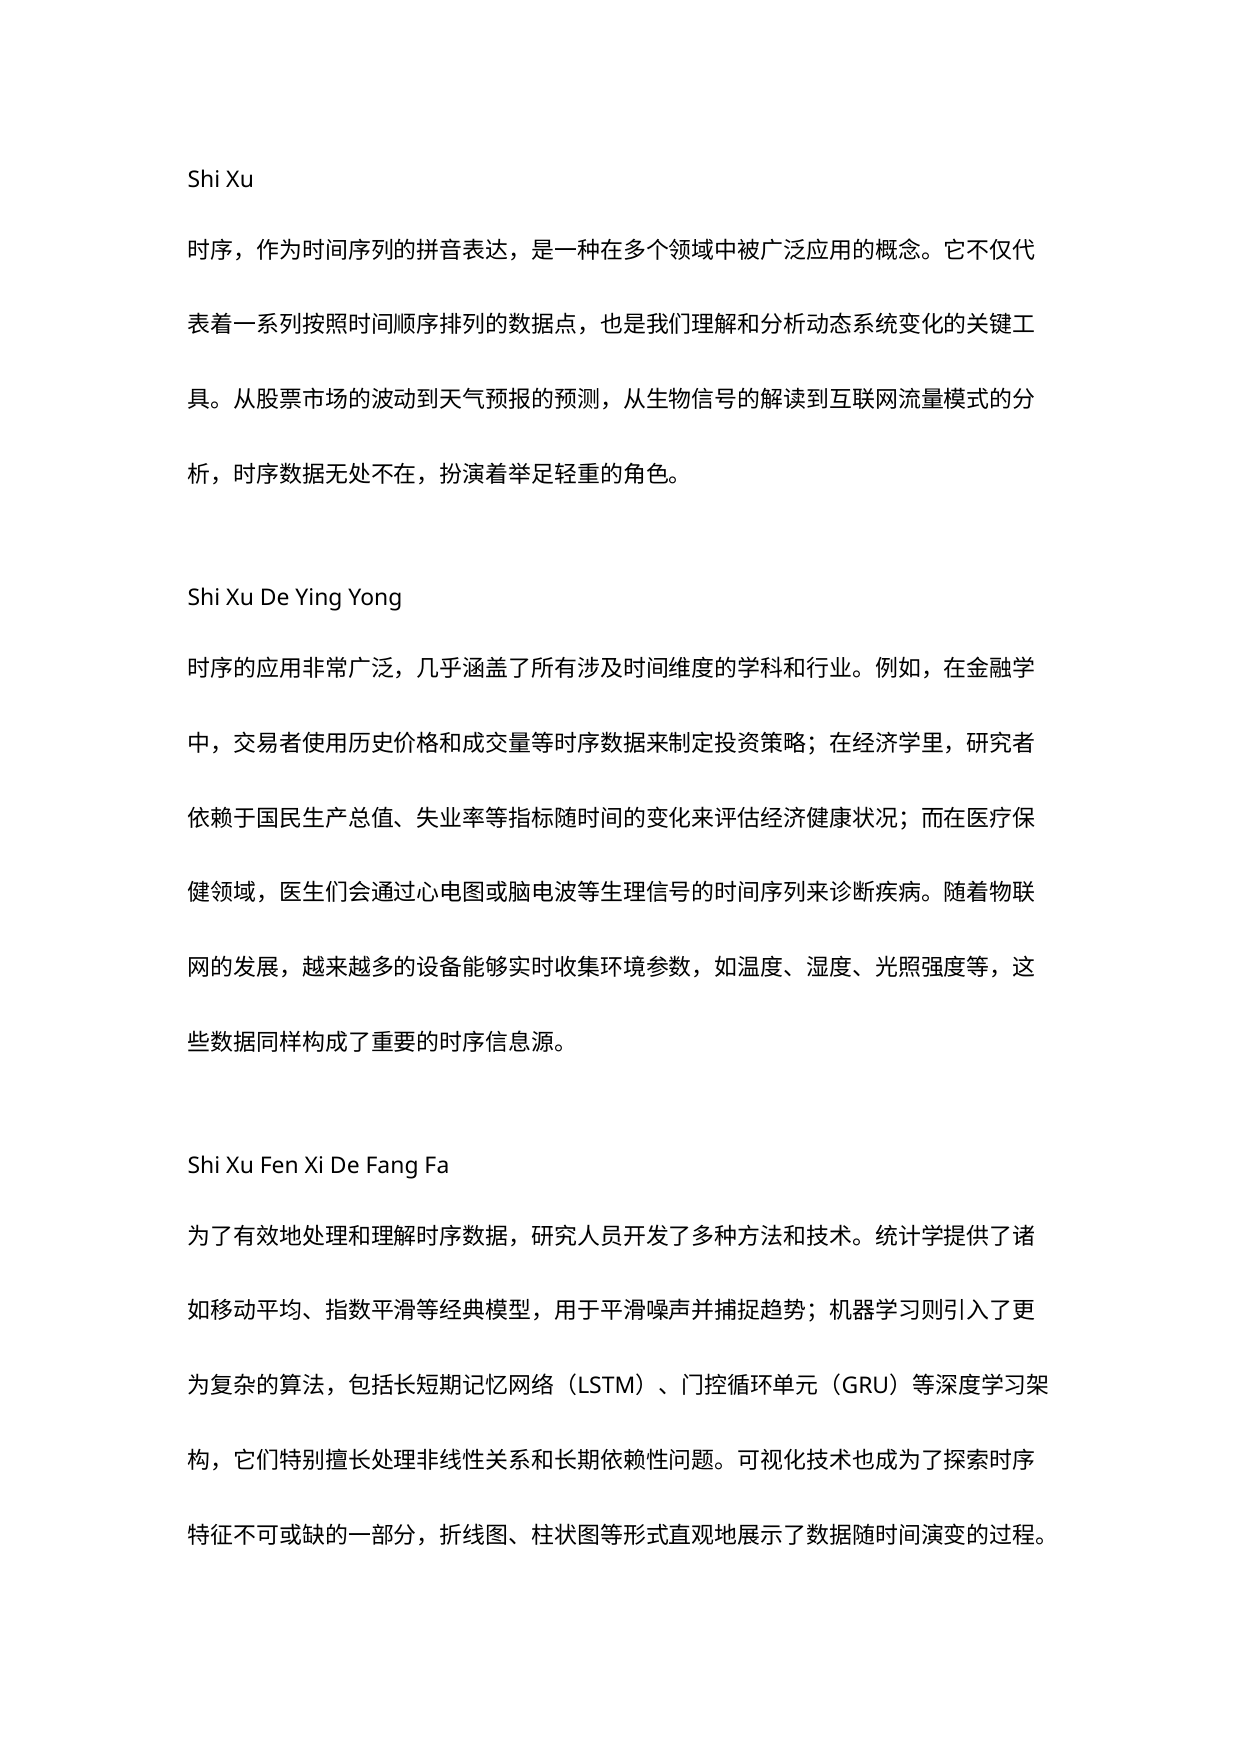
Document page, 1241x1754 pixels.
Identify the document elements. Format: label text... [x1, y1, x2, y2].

text Shi Xu [187, 162, 1053, 194]
text Shi Xu Fen Xi De Fang Fa [187, 1148, 1053, 1181]
text 时序的应用非常广泛，几乎涵盖了所有涉及时间维度的学科和行业。例如，在金融学中，交易者使用历史价格和成交量等时序数据来制定投资策略；在经济学里，研究者依赖于国民生产总值、失业率等指标随时间的变化来评估经济健康状况；而在医疗保健领域，医生们会通过心电图或脑电波等生理信号的时间序列来诊断疾病。随着物联网的发展，越来越多的设备能够实时收集环境参数，如温度、湿度、光照强度等，这些数据同样构成了重要的时序信息源。 [187, 634, 1053, 1073]
text 为了有效地处理和理解时序数据，研究人员开发了多种方法和技术。统计学提供了诸如移动平均、指数平滑等经典模型，用于平滑噪声并捕捉趋势；机器学习则引入了更为复杂的算法，包括长短期记忆网络（LSTM）、门控循环单元（GRU）等深度学习架构，它们特别擅长处理非线性关系和长期依赖性问题。可视化技术也成为了探索时序特征不可或缺的一部分，折线图、柱状图等形式直观地展示了数据随时间演变的过程。 [187, 1202, 1053, 1566]
text Shi Xu De Ying Yong [187, 580, 1053, 613]
text 时序，作为时间序列的拼音表达，是一种在多个领域中被广泛应用的概念。它不仅代表着一系列按照时间顺序排列的数据点，也是我们理解和分析动态系统变化的关键工具。从股票市场的波动到天气预报的预测，从生物信号的解读到互联网流量模式的分析，时序数据无处不在，扮演着举足轻重的角色。 [187, 216, 1053, 505]
